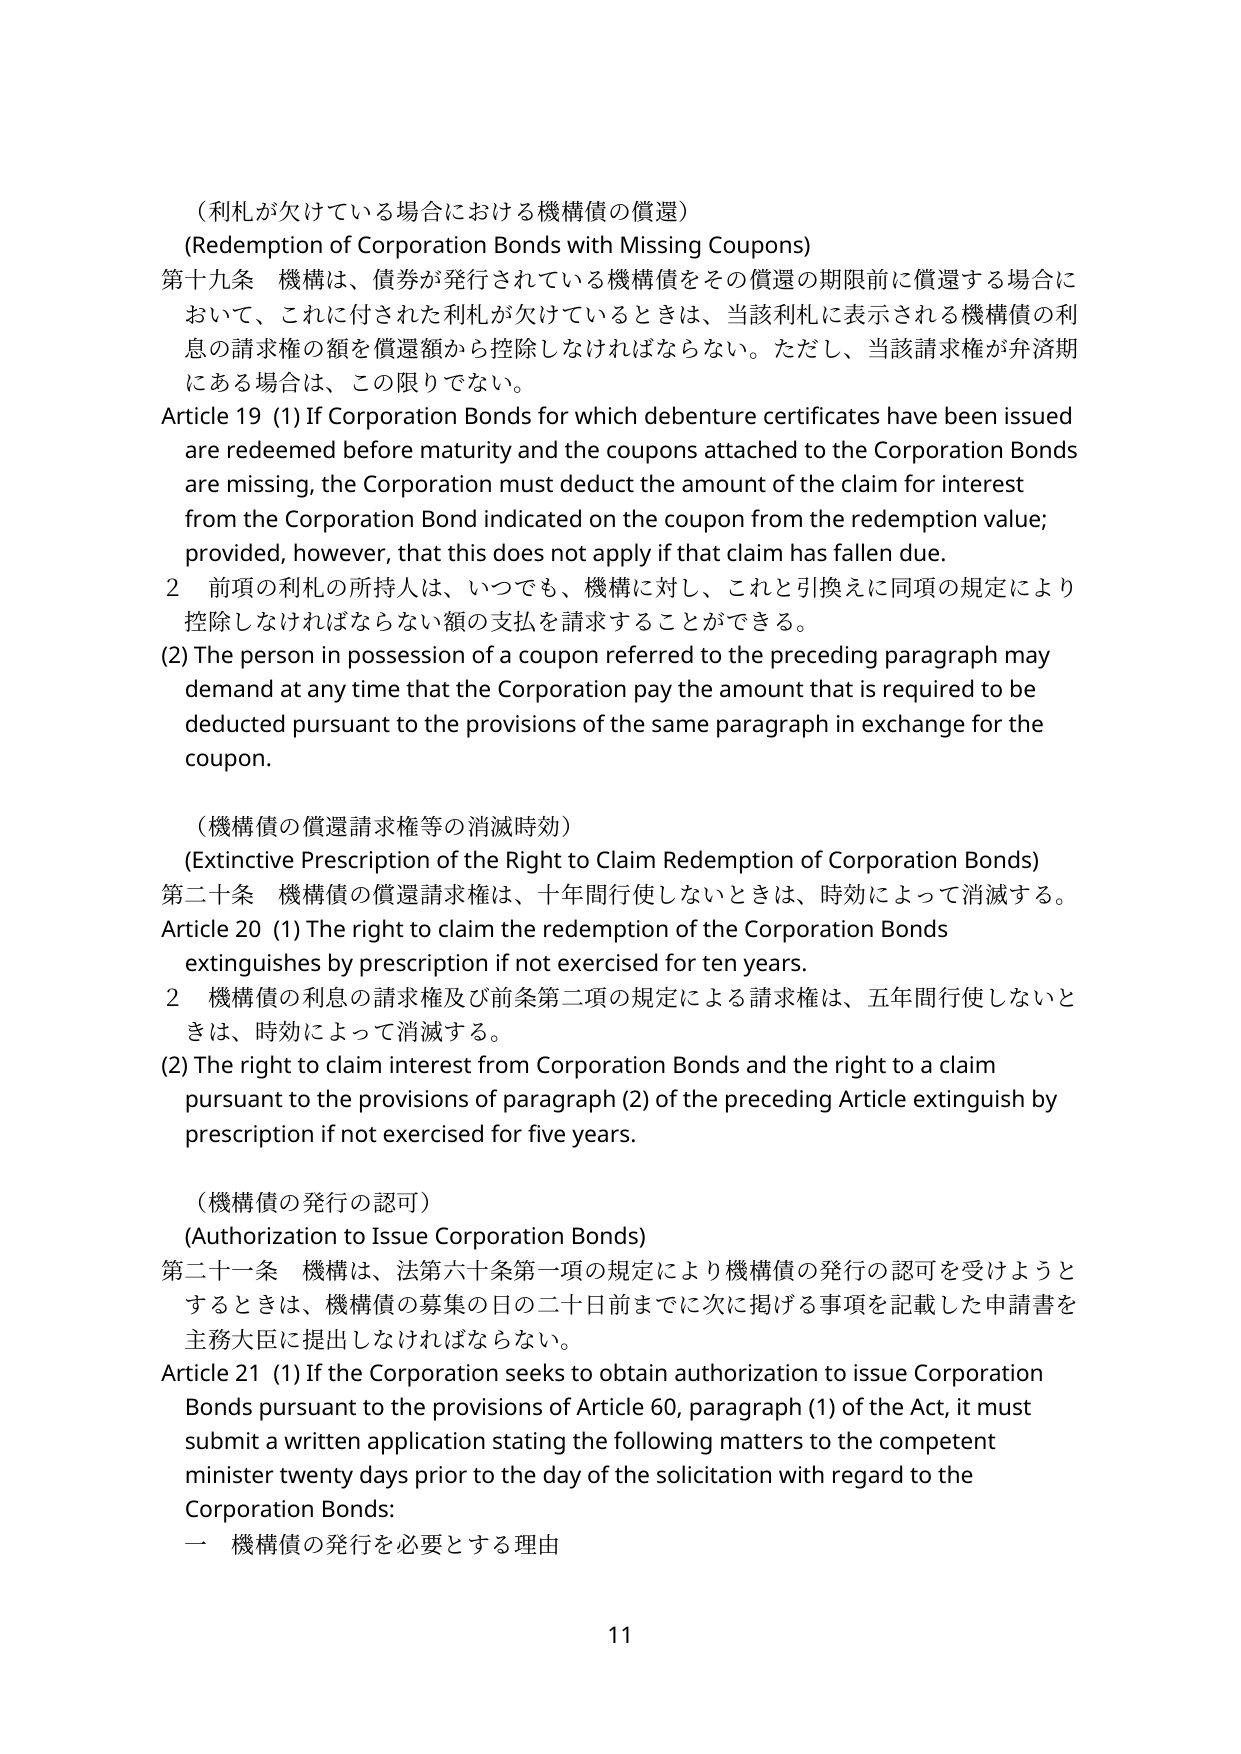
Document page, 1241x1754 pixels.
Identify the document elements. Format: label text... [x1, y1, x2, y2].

text 第二十一条 機構は、法第六十条第一項の規定により機構債の発行の認可を受けようとするときは、機構債の募集の日の二十日前までに次に掲げる事項を記載した申請書を主務大臣に提出しなければならない。 [161, 1253, 1079, 1355]
text Article 20 (1) The right to claim the redemption of the Corporation Bonds extinguishes by prescription if not exercised for ten years. [161, 911, 1079, 979]
text ２ 機構債の利息の請求権及び前条第二項の規定による請求権は、五年間行使しないときは、時効によって消滅する。 [161, 979, 1079, 1048]
text (Redemption of Corporation Bonds with Missing Coupons) [184, 228, 1079, 262]
text (Extinctive Prescription of the Right to Claim Redemption of Corporation Bonds) [184, 843, 1079, 877]
text （機構債の発行の認可） [184, 1184, 1079, 1219]
text 一 機構債の発行を必要とする理由 [184, 1526, 1079, 1560]
text Article 21 (1) If the Corporation seeks to obtain authorization to issue Corporation Bonds pursuant to the provisions of Article 60, paragraph (1) of the Act, it must submit a written application stating the following matters to the competent minister twenty days prior to the day of the solicitation with regard to the Corporation Bonds: [161, 1355, 1079, 1526]
text （利札が欠けている場合における機構債の償還） [184, 194, 1079, 228]
text (Authorization to Issue Corporation Bonds) [184, 1219, 1079, 1253]
text 第十九条 機構は、債券が発行されている機構債をその償還の期限前に償還する場合において、これに付された利札が欠けているときは、当該利札に表示される機構債の利息の請求権の額を償還額から控除しなければならない。ただし、当該請求権が弁済期にある場合は、この限りでない。 [161, 262, 1079, 399]
text 第二十条 機構債の償還請求権は、十年間行使しないときは、時効によって消滅する。 [161, 877, 1079, 911]
text ２ 前項の利札の所持人は、いつでも、機構に対し、これと引換えに同項の規定により控除しなければならない額の支払を請求することができる。 [161, 569, 1079, 638]
text (2) The person in possession of a coupon referred to the preceding paragraph may demand at any time that the Corporation pay the amount that is required to be deducted pursuant to the provisions of the same paragraph in exchange for the coupon. [161, 638, 1079, 774]
text （機構債の償還請求権等の消滅時効） [184, 809, 1079, 843]
text Article 19 (1) If Corporation Bonds for which debenture certificates have been issued are redeemed before maturity and the coupons attached to the Corporation Bonds are missing, the Corporation must deduct the amount of the claim for interest from the Corporation Bond indicated on the coupon from the redemption value; provided, however, that this does not apply if that claim has fallen due. [161, 399, 1079, 569]
text (2) The right to claim interest from Corporation Bonds and the right to a claim pursuant to the provisions of paragraph (2) of the preceding Article extinguish by prescription if not exercised for five years. [161, 1048, 1079, 1150]
